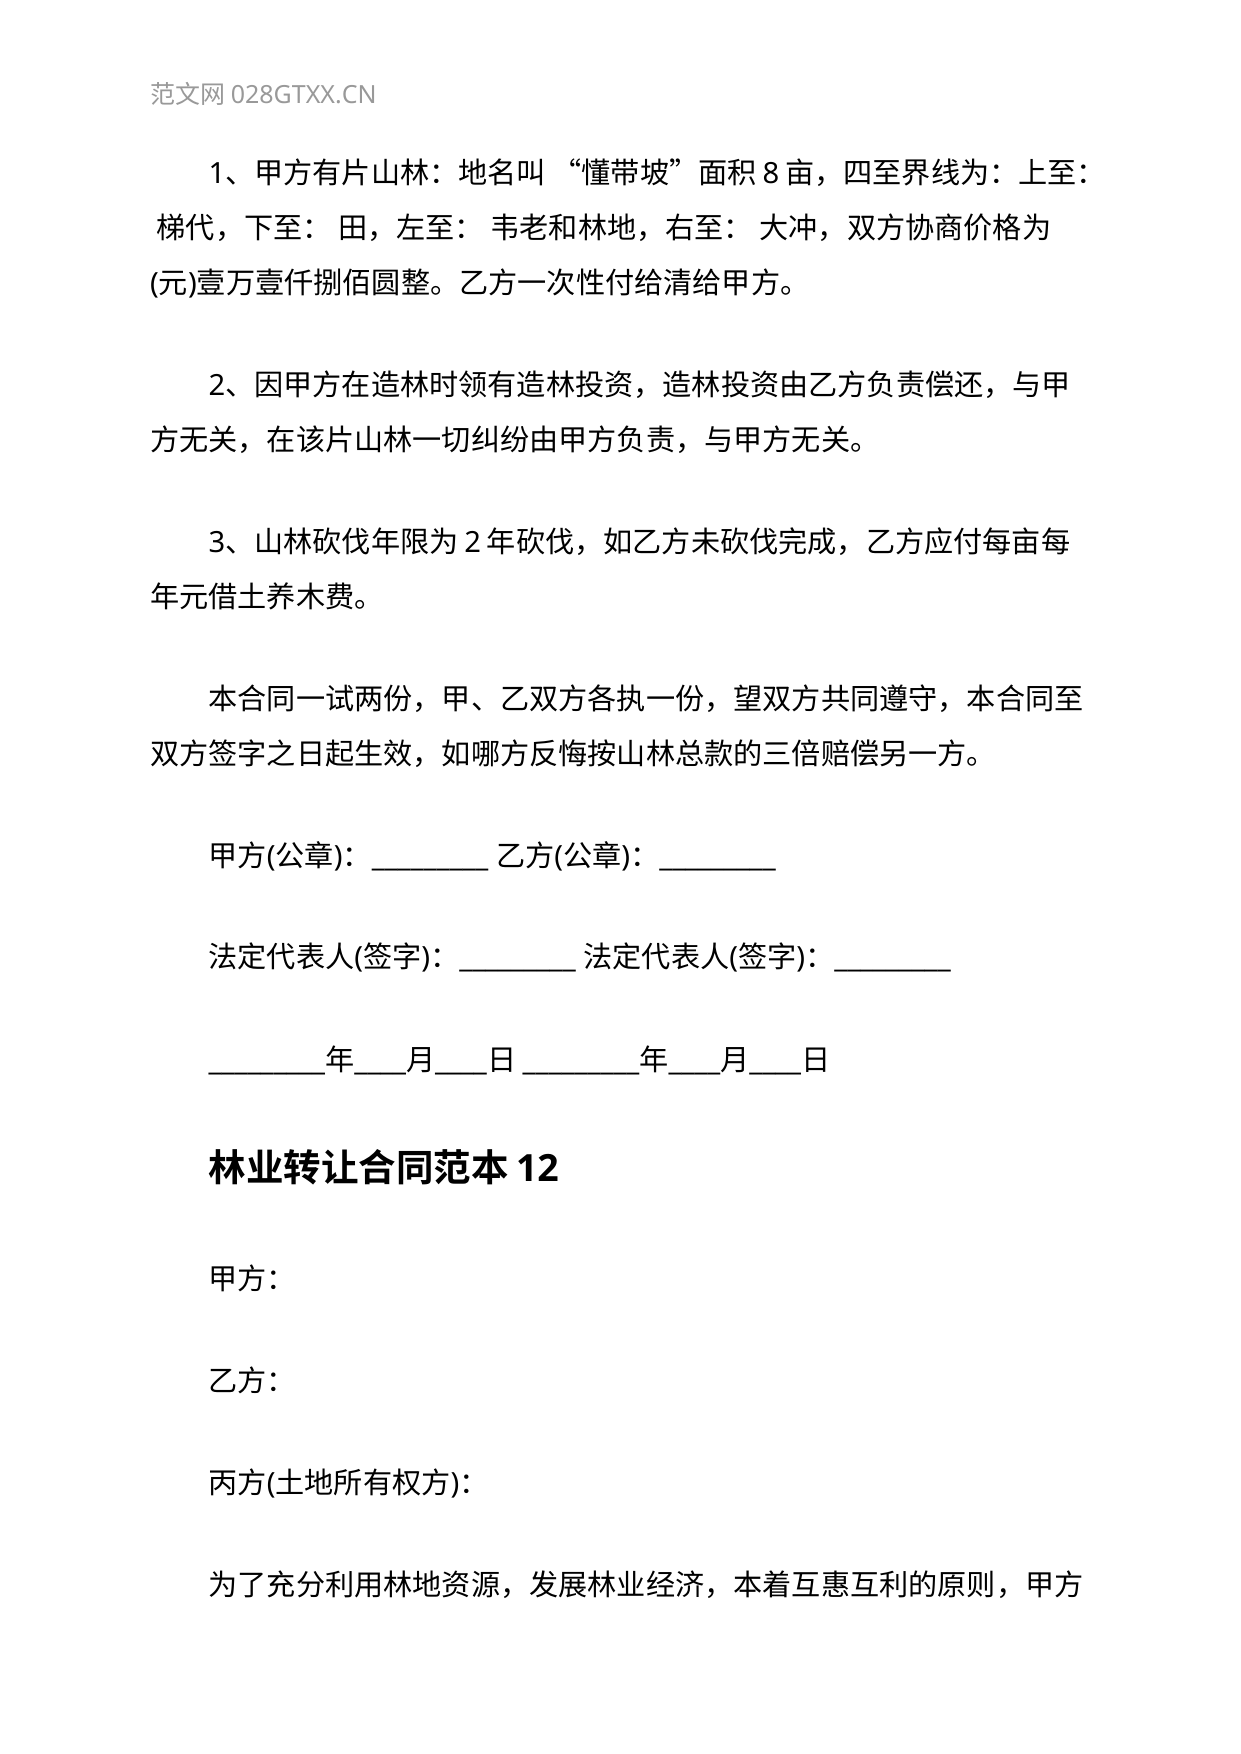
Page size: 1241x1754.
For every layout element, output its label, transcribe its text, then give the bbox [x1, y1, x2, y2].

text 林业转让合同范本12 [150, 1138, 1090, 1192]
text 甲方： [150, 1256, 1090, 1298]
text 法定代表人(签字)：_________ 法定代表人(签字)：_________ [150, 934, 1090, 976]
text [150, 1561, 1090, 1603]
text 2、因甲方在造林时领有造林投资，造林投资由乙方负责偿还，与甲方无关，在该片山林一切纠纷由甲方负责，与甲方无关。 [150, 362, 1090, 459]
text 3、山林砍伐年限为2年砍伐，如乙方未砍伐完成，乙方应付每亩每年元借土养木费。 [150, 519, 1090, 616]
text 本合同一试两份，甲、乙双方各执一份，望双方共同遵守，本合同至双方签字之日起生效，如哪方反悔按山林总款的三倍赔偿另一方。 [150, 675, 1090, 773]
text 乙方： [150, 1357, 1090, 1400]
text 甲方(公章)：_________ 乙方(公章)：_________ [150, 832, 1090, 874]
text _________年____月____日 _________年____月____日 [150, 1036, 1090, 1078]
text 丙方(土地所有权方)： [150, 1459, 1090, 1502]
text 1、甲方有片山林：地名叫 “懂带坡”面积8亩，四至界线为：上至： 梯代，下至： 田，左至： 韦老和林地，右至： 大冲，双方协商价格为(元)壹万壹仟捌佰圆整。乙方一次性付给清给甲方。 [150, 150, 1090, 302]
